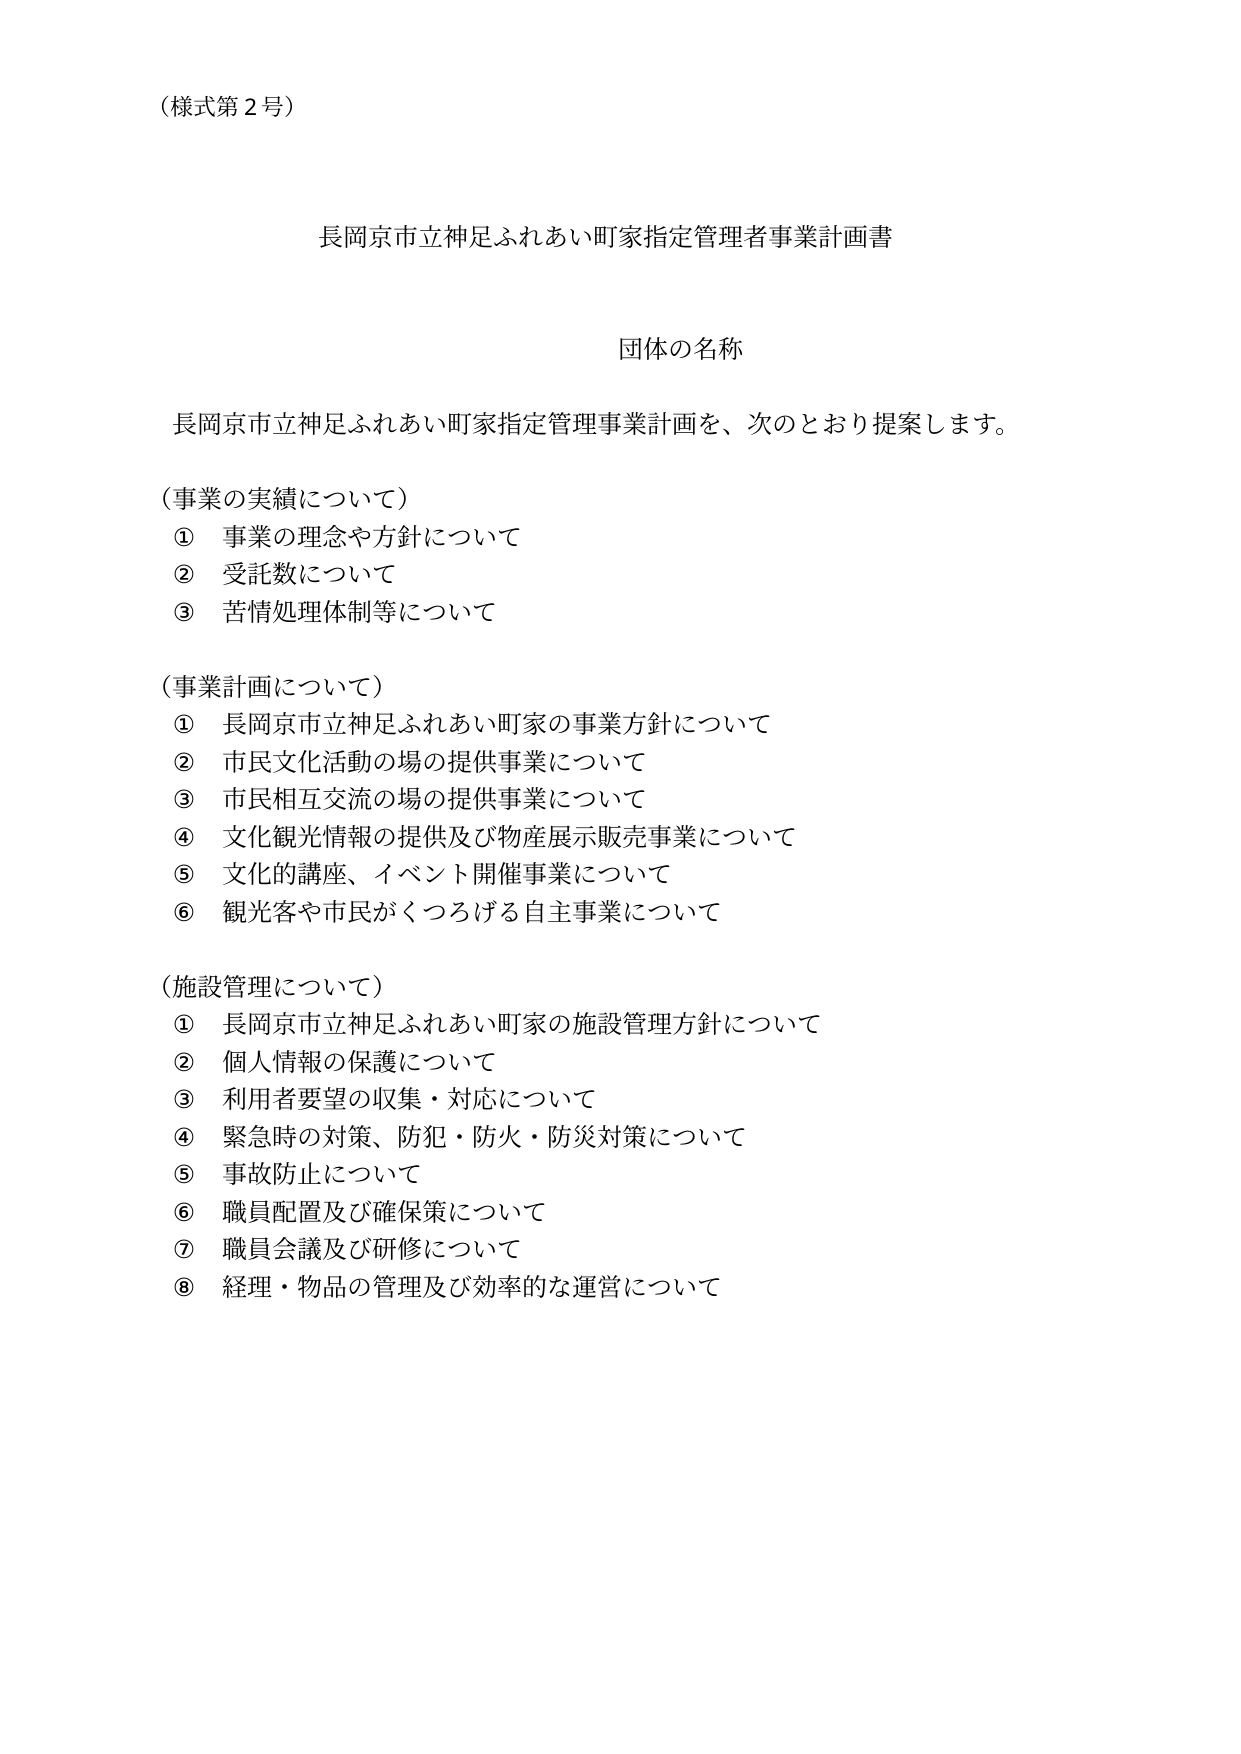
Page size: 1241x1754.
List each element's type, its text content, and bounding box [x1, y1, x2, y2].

list 長岡京市立神足ふれあい町家の事業方針について [173, 704, 1063, 742]
list 利用者要望の収集・対応について [173, 1079, 1063, 1117]
text 長岡京市立神足ふれあい町家指定管理事業計画を、次のとおり提案します。 [148, 404, 1063, 442]
list 市民相互交流の場の提供事業について [173, 779, 1063, 817]
list 文化的講座、イベント開催事業について [173, 854, 1063, 892]
text （事業の実績について） [148, 479, 1063, 517]
list 事故防止について [173, 1154, 1063, 1192]
text 団体の名称 [148, 329, 1063, 367]
list 事業の理念や方針について [173, 517, 1063, 554]
text （施設管理について） [148, 967, 1063, 1004]
list 職員配置及び確保策について [173, 1192, 1063, 1229]
list 文化観光情報の提供及び物産展示販売事業について [173, 817, 1063, 854]
list 緊急時の対策、防犯・防火・防災対策について [173, 1117, 1063, 1154]
list 職員会議及び研修について [173, 1229, 1063, 1267]
list 観光客や市民がくつろげる自主事業について [173, 892, 1063, 929]
text 長岡京市立神足ふれあい町家指定管理者事業計画書 [148, 217, 1063, 254]
text （事業計画について） [148, 667, 1063, 704]
list 受託数について [173, 554, 1063, 592]
list 長岡京市立神足ふれあい町家の施設管理方針について [173, 1004, 1063, 1042]
list 個人情報の保護について [173, 1042, 1063, 1079]
list 苦情処理体制等について [173, 592, 1063, 629]
list 経理・物品の管理及び効率的な運営について [173, 1267, 1063, 1304]
list 市民文化活動の場の提供事業について [173, 742, 1063, 779]
